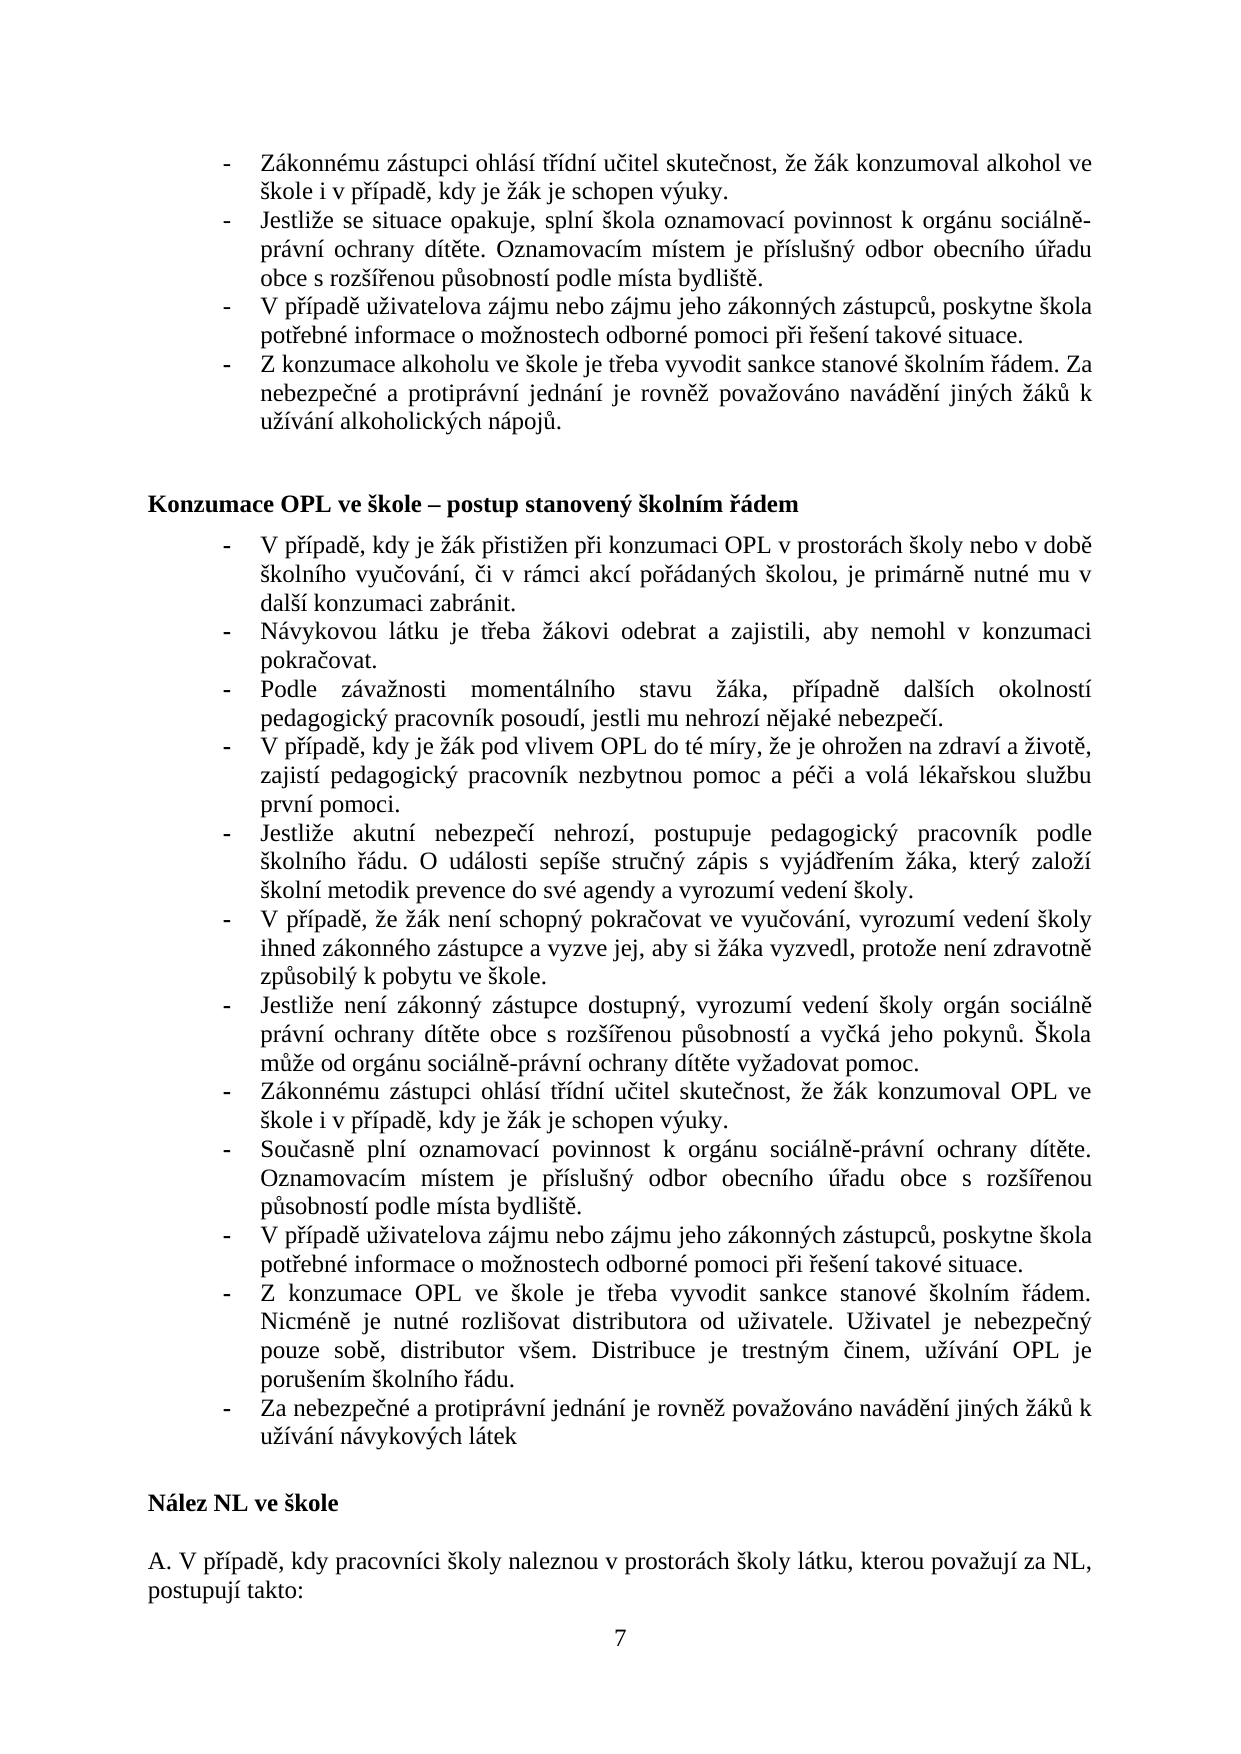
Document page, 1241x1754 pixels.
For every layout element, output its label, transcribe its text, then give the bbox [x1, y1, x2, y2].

text A. V případě, kdy pracovníci školy naleznou v prostorách školy látku, kterou považují za NL, postupují takto: [148, 1546, 1093, 1603]
list V případě uživatelova zájmu nebo zájmu jeho zákonných zástupců, poskytne škola potřebné informace o možnostech odborné pomoci při řešení takové situace. [223, 291, 1093, 349]
list Jestliže se situace opakuje, splní škola oznamovací povinnost k orgánu sociálně-právní ochrany dítěte. Oznamovacím místem je příslušný odbor obecního úřadu obce s rozšířenou působností podle místa bydliště. [223, 205, 1093, 291]
list Zákonnému zástupci ohlásí třídní učitel skutečnost, že žák konzumoval alkohol ve škole i v případě, kdy je žák je schopen výuky. [223, 148, 1093, 205]
list Jestliže akutní nebezpečí nehrozí, postupuje pedagogický pracovník podle školního řádu. O události sepíše stručný zápis s vyjádřením žáka, který založí školní metodik prevence do své agendy a vyrozumí vedení školy. [223, 818, 1093, 904]
list Za nebezpečné a protiprávní jednání je rovněž považováno navádění jiných žáků k užívání návykových látek [223, 1393, 1093, 1450]
list Současně plní oznamovací povinnost k orgánu sociálně-právní ochrany dítěte. Oznamovacím místem je příslušný odbor obecního úřadu obce s rozšířenou působností podle místa bydliště. [223, 1134, 1093, 1220]
list Podle závažnosti momentálního stavu žáka, případně dalších okolností pedagogický pracovník posoudí, jestli mu nehrozí nějaké nebezpečí. [223, 674, 1093, 731]
list V případě, kdy je žák pod vlivem OPL do té míry, že je ohrožen na zdraví a životě, zajistí pedagogický pracovník nezbytnou pomoc a péči a volá lékařskou službu první pomoci. [223, 731, 1093, 818]
text Konzumace OPL ve škole – postup stanovený školním řádem [148, 489, 1093, 518]
list Zákonnému zástupci ohlásí třídní učitel skutečnost, že žák konzumoval OPL ve škole i v případě, kdy je žák je schopen výuky. [223, 1076, 1093, 1134]
list V případě, kdy je žák přistižen při konzumaci OPL v prostorách školy nebo v době školního vyučování, či v rámci akcí pořádaných školou, je primárně nutné mu v další konzumaci zabránit. [223, 530, 1093, 616]
list Jestliže není zákonný zástupce dostupný, vyrozumí vedení školy orgán sociálně právní ochrany dítěte obce s rozšířenou působností a vyčká jeho pokynů. Škola může od orgánu sociálně-právní ochrany dítěte vyžadovat pomoc. [223, 990, 1093, 1076]
list Z konzumace OPL ve škole je třeba vyvodit sankce stanové školním řádem. Nicméně je nutné rozlišovat distributora od uživatele. Uživatel je nebezpečný pouze sobě, distributor všem. Distribuce je trestným činem, užívání OPL je porušením školního řádu. [223, 1278, 1093, 1393]
list V případě uživatelova zájmu nebo zájmu jeho zákonných zástupců, poskytne škola potřebné informace o možnostech odborné pomoci při řešení takové situace. [223, 1220, 1093, 1278]
list V případě, že žák není schopný pokračovat ve vyučování, vyrozumí vedení školy ihned zákonného zástupce a vyzve jej, aby si žáka vyzvedl, protože není zdravotně způsobilý k pobytu ve škole. [223, 904, 1093, 990]
list Návykovou látku je třeba žákovi odebrat a zajistili, aby nemohl v konzumaci pokračovat. [223, 616, 1093, 674]
list Z konzumace alkoholu ve škole je třeba vyvodit sankce stanové školním řádem. Za nebezpečné a protiprávní jednání je rovněž považováno navádění jiných žáků k užívání alkoholických nápojů. [223, 349, 1093, 435]
text Nález NL ve škole [148, 1488, 1093, 1517]
